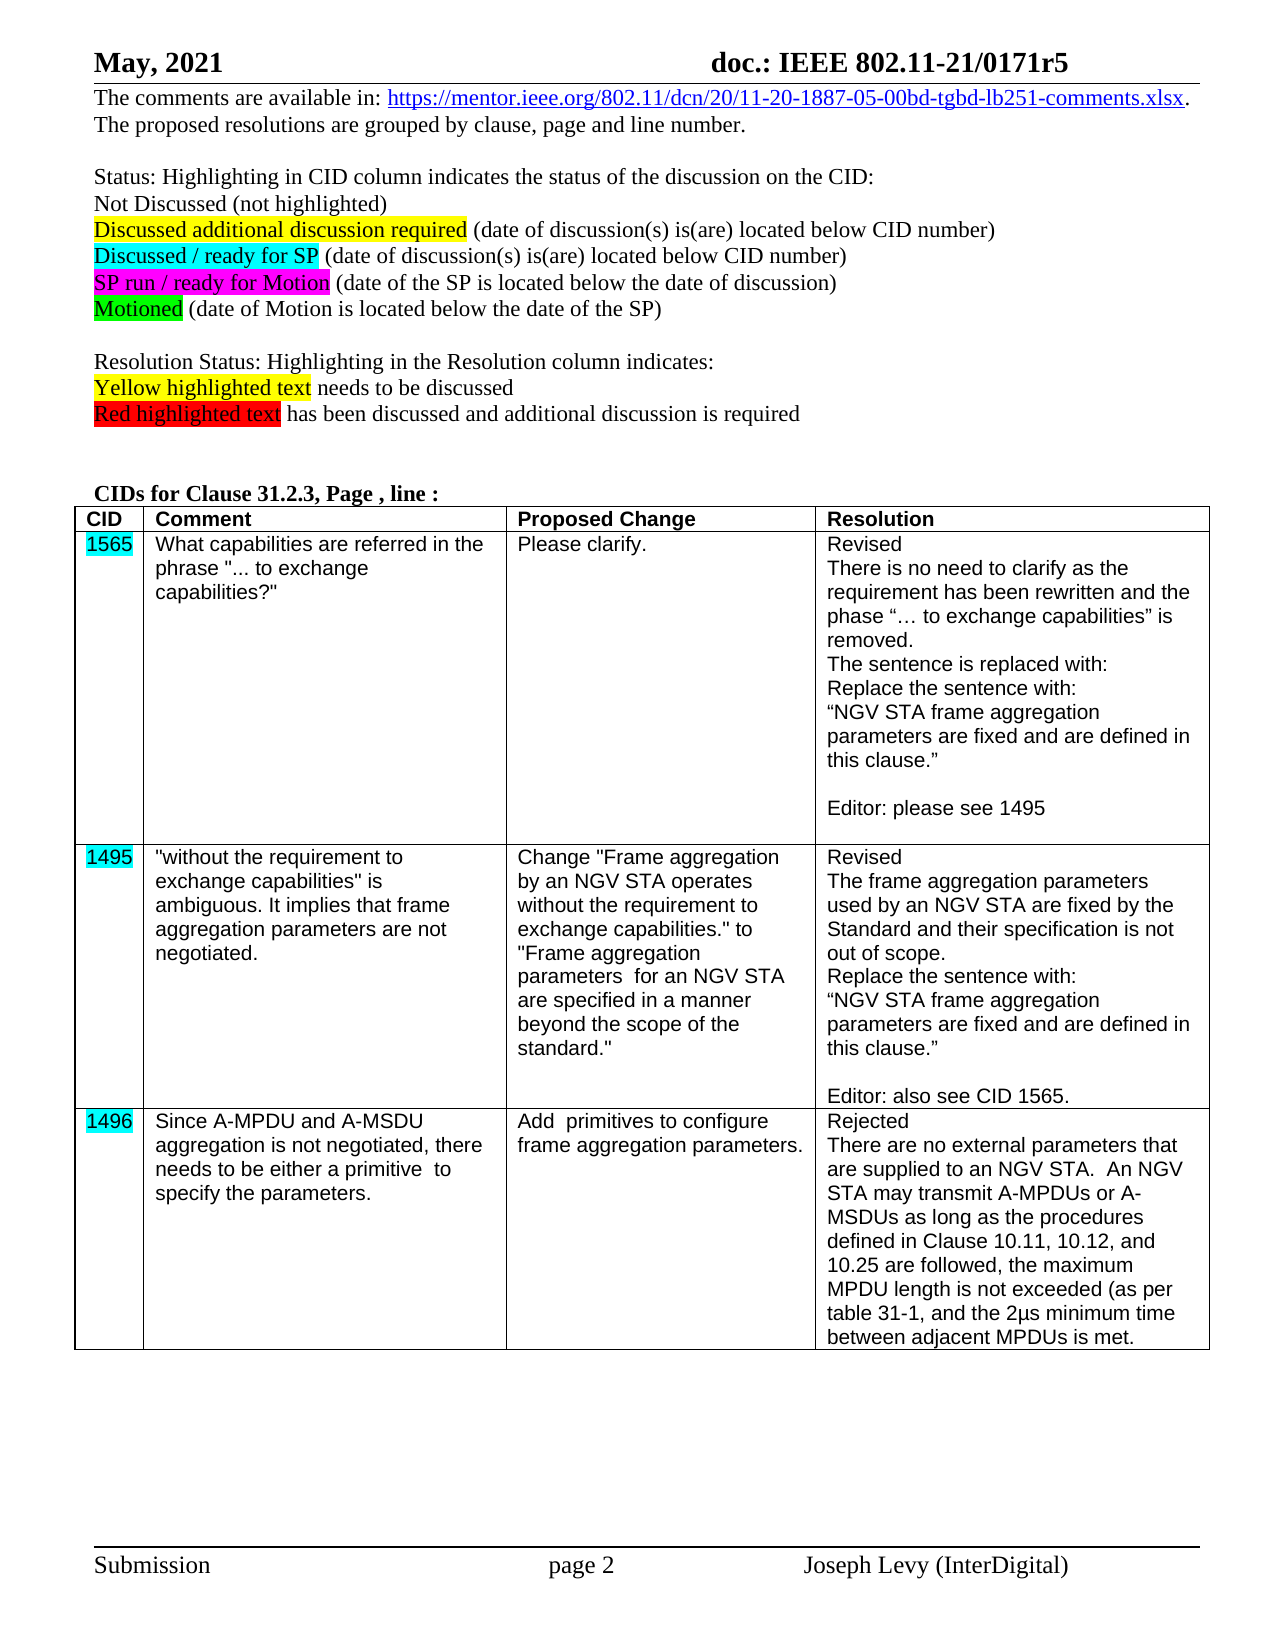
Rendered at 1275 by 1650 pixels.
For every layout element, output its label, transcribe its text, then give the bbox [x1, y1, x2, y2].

table_cell Add primitives to configure frame aggregation parameters. [507, 1109, 815, 1349]
table_cell Rejected There are no external parameters that are supplied to an NGV STA. An NGV STA may transmit A-MPDUs or A-MSDUs as long as the procedures defined in Clause 10.11, 10.12, and 10.25 are followed, the maximum MPDU length is not exceeded (as per table 31-1, and the 2µs minimum time between adjacent MPDUs is met. [816, 1109, 1209, 1349]
text SP run / ready for Motion (date of the SP is located below the date of discussion) [330, 269, 1200, 295]
table_cell Please clarify. [507, 532, 815, 843]
table_cell 1565 [76, 532, 143, 843]
text Discussed additional discussion required (date of discussion(s) is(are) located below CID number) [467, 216, 1200, 242]
text Discussed / ready for SP (date of discussion(s) is(are) located below CID number) [94, 242, 1200, 269]
table_cell What capabilities are referred in the phrase "... to exchange capabilities?" [144, 532, 506, 843]
text Resolution Status: Highlighting in the Resolution column indicates: [94, 348, 1200, 374]
table_header Proposed Change [507, 507, 815, 531]
text Yellow highlighted text needs to be discussed [311, 374, 1200, 401]
table_cell Change "Frame aggregation by an NGV STA operates without the requirement to exchange capabilities." to "Frame aggregation parameters for an NGV STA are specified in a manner beyond the scope of the standard." [507, 845, 815, 1108]
table_cell 1496 [76, 1109, 143, 1349]
table_cell Revised The frame aggregation parameters used by an NGV STA are fixed by the Standard and their specification is not out of scope. Replace the sentence with: “NGV STA frame aggregation parameters are fixed and are defined in this clause.” Editor: also see CID 1565. [816, 845, 1209, 1108]
table_header CID [76, 507, 143, 531]
table_header Comment [144, 507, 506, 531]
text Not Discussed (not highlighted) [94, 190, 1200, 216]
table_header Resolution [816, 507, 1209, 531]
text Motioned (date of Motion is located below the date of the SP) [183, 295, 1200, 321]
table_cell Revised There is no need to clarify as the requirement has been rewritten and the phase “… to exchange capabilities” is removed. The sentence is replaced with: Replace the sentence with: “NGV STA frame aggregation parameters are fixed and are defined in this clause.” Editor: please see 1495 [816, 532, 1209, 843]
text Status: Highlighting in CID column indicates the status of the discussion on the CID: [94, 163, 1200, 190]
text The comments are available in: https://mentor.ieee.org/802.11/dcn/20/11-20-1887-05-00bd-tgbd-lb251-comments.xlsx. The proposed resolutions are grouped by clause, page and line number. [94, 84, 1200, 137]
text Red highlighted text has been discussed and additional discussion is required [281, 401, 1200, 427]
table_cell Since A-MPDU and A-MSDU aggregation is not negotiated, there needs to be either a primitive to specify the parameters. [144, 1109, 506, 1349]
text CIDs for Clause 31.2.3, Page , line : [94, 479, 1200, 506]
table_cell "without the requirement to exchange capabilities" is ambiguous. It implies that frame aggregation parameters are not negotiated. [144, 845, 506, 1108]
table_cell 1495 [76, 845, 143, 1108]
